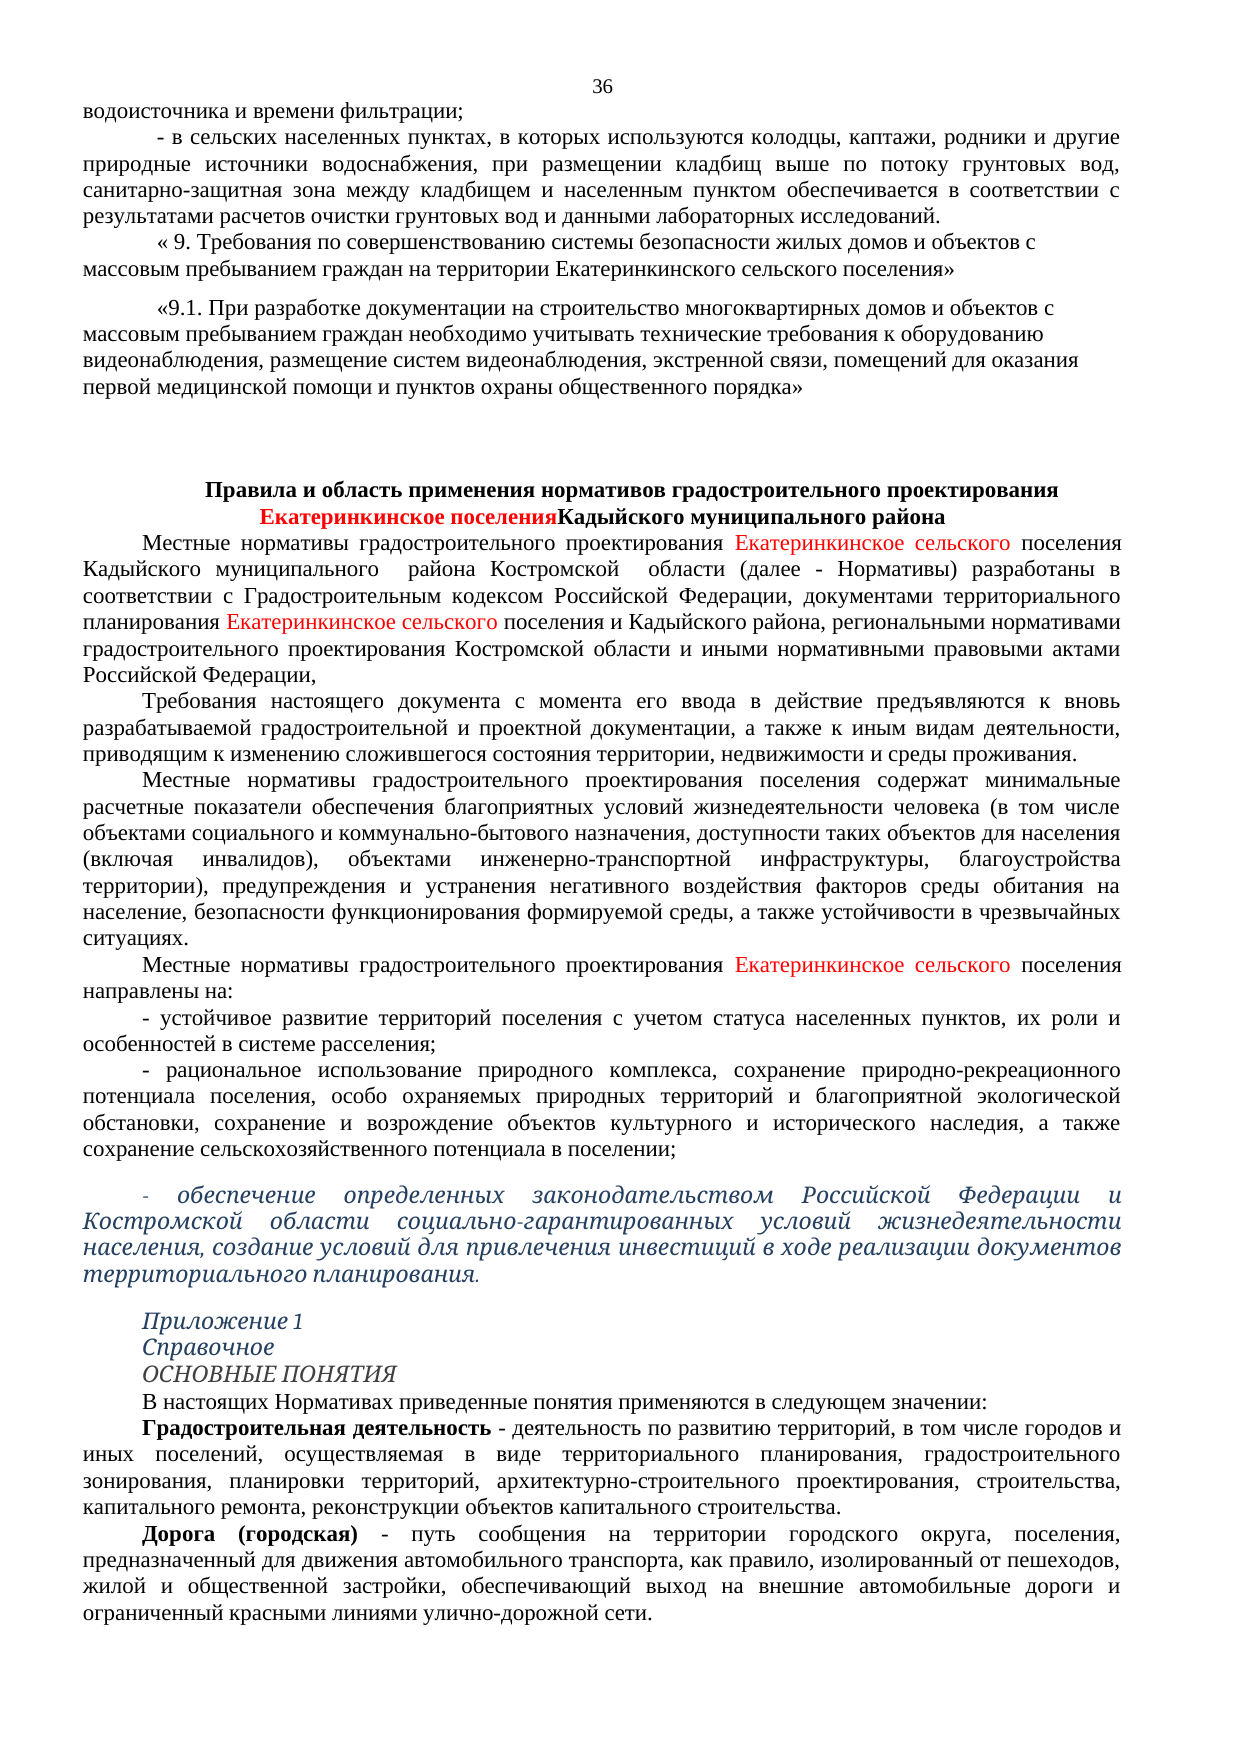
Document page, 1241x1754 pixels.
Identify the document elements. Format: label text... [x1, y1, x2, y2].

text Градостроительная деятельность - деятельность по развитию территорий, в том числе городов и иных поселений, осуществляемая в виде территориального планирования, градостроительного зонирования, планировки территорий, архитектурно-строительного проектирования, строительства, капитального ремонта, реконструкции объектов капитального строительства. [83, 1414, 1122, 1519]
text Местные нормативы градостроительного проектирования Екатеринкинское сельского поселения направлены на: [83, 951, 1122, 1003]
subtitle Приложение 1 [83, 1309, 1122, 1335]
text В настоящих Нормативах приведенные понятия применяются в следующем значении: [83, 1388, 1122, 1414]
text - в сельских населенных пунктах, в которых используются колодцы, каптажи, родники и другие природные источники водоснабжения, при размещении кладбищ выше по потоку грунтовых вод, санитарно-защитная зона между кладбищем и населенным пунктом обеспечивается в соответствии с результатами расчетов очистки грунтовых вод и данными лабораторных исследований. [83, 124, 1122, 228]
text «9.1. При разработке документации на строительство многоквартирных домов и объектов с массовым пребыванием граждан необходимо учитывать технические требования к оборудованию видеонаблюдения, размещение систем видеонаблюдения, экстренной связи, помещений для оказания первой медицинской помощи и пунктов охраны общественного порядка» [83, 294, 1122, 399]
text Местные нормативы градостроительного проектирования поселения содержат минимальные расчетные показатели обеспечения благоприятных условий жизнедеятельности человека (в том числе объектами социального и коммунально-бытового назначения, доступности таких объектов для населения (включая инвалидов), объектами инженерно-транспортной инфраструктуры, благоустройства территории), предупреждения и устранения негативного воздействия факторов среды обитания на население, безопасности функционирования формируемой среды, а также устойчивости в чрезвычайных ситуациях. [83, 766, 1122, 951]
subtitle - обеспечение определенных законодательством Российской Федерации и Костромской области социально-гарантированных условий жизнедеятельности населения, создание условий для привлечения инвестиций в ходе реализации документов территориального планирования. [83, 1182, 1122, 1288]
text Требования настоящего документа с момента его ввода в действие предъявляются к вновь разрабатываемой градостроительной и проектной документации, а также к иным видам деятельности, приводящим к изменению сложившегося состояния территории, недвижимости и среды проживания. [83, 687, 1122, 766]
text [83, 98, 1122, 124]
text Местные нормативы градостроительного проектирования Екатеринкинское сельского поселения Кадыйского муниципального района Костромской области (далее - Нормативы) разработаны в соответствии с Градостроительным кодексом Российской Федерации, документами территориального планирования Екатеринкинское сельского поселения и Кадыйского района, региональными нормативами градостроительного проектирования Костромской области и иными нормативными правовыми актами Российской Федерации, [83, 529, 1122, 687]
text - устойчивое развитие территорий поселения с учетом статуса населенных пунктов, их роли и особенностей в системе расселения; [83, 1003, 1122, 1056]
text - рациональное использование природного комплекса, сохранение природно-рекреационного потенциала поселения, особо охраняемых природных территорий и благоприятной экологической обстановки, сохранение и возрождение объектов культурного и исторического наследия, а также сохранение сельскохозяйственного потенциала в поселении; [83, 1056, 1122, 1162]
subtitle ОСНОВНЫЕ ПОНЯТИЯ [83, 1361, 1122, 1388]
text Дорога (городская) - путь сообщения на территории городского округа, поселения, предназначенный для движения автомобильного транспорта, как правило, изолированный от пешеходов, жилой и общественной застройки, обеспечивающий выход на внешние автомобильные дороги и ограниченный красными линиями улично-дорожной сети. [83, 1519, 1122, 1625]
subtitle Справочное [83, 1335, 1122, 1361]
text Правила и область применения нормативов градостроительного проектирования Екатеринкинское поселенияКадыйского муниципального района [83, 476, 1122, 529]
text « 9. Требования по совершенствованию системы безопасности жилых домов и объектов с массовым пребыванием граждан на территории Екатеринкинского сельского поселения» [83, 228, 1122, 281]
